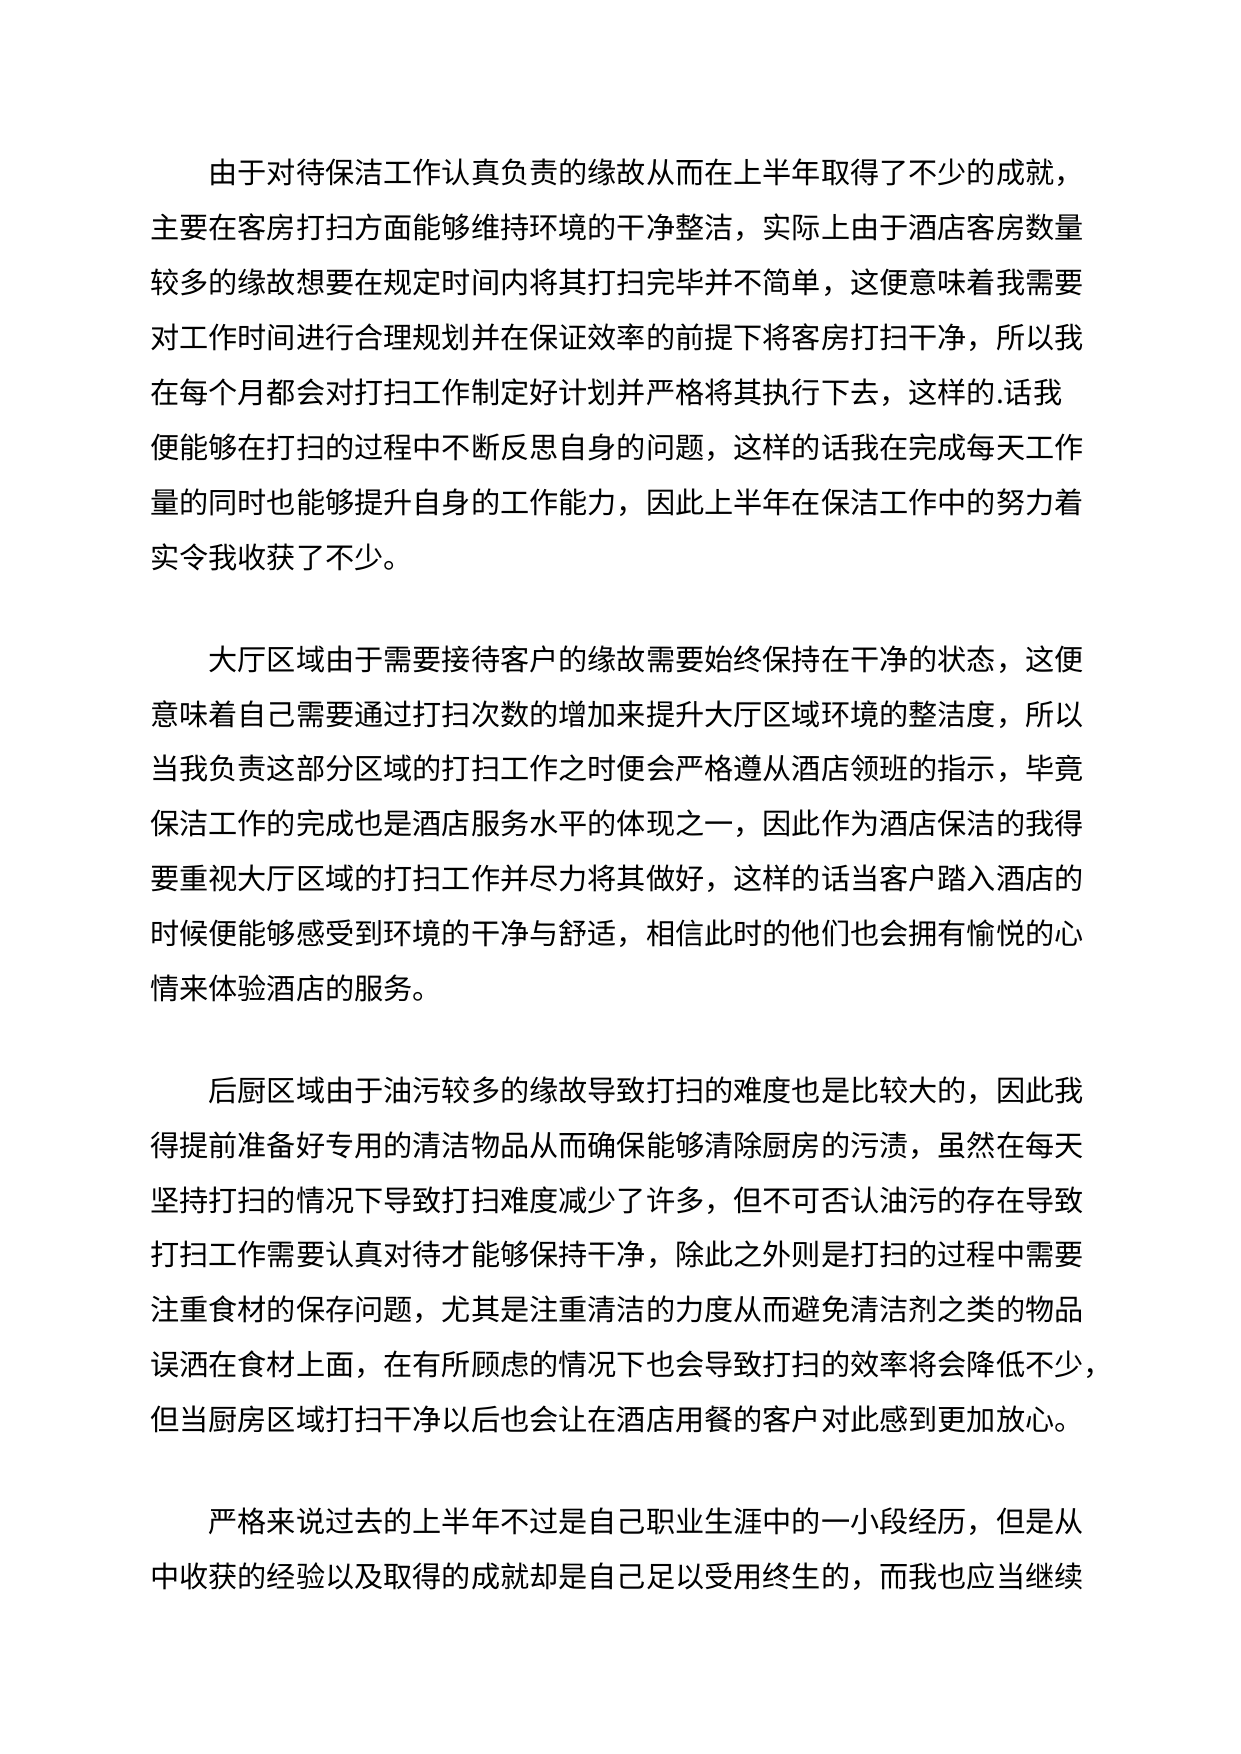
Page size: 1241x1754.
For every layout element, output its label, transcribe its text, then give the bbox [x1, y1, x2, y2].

text 由于对待保洁工作认真负责的缘故从而在上半年取得了不少的成就，主要在客房打扫方面能够维持环境的干净整洁，实际上由于酒店客房数量较多的缘故想要在规定时间内将其打扫完毕并不简单，这便意味着我需要对工作时间进行合理规划并在保证效率的前提下将客房打扫干净，所以我在每个月都会对打扫工作制定好计划并严格将其执行下去，这样的.话我便能够在打扫的过程中不断反思自身的问题，这样的话我在完成每天工作量的同时也能够提升自身的工作能力，因此上半年在保洁工作中的努力着实令我收获了不少。 [150, 150, 1090, 577]
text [150, 1498, 1090, 1596]
text 后厨区域由于油污较多的缘故导致打扫的难度也是比较大的，因此我得提前准备好专用的清洁物品从而确保能够清除厨房的污渍，虽然在每天坚持打扫的情况下导致打扫难度减少了许多，但不可否认油污的存在导致打扫工作需要认真对待才能够保持干净，除此之外则是打扫的过程中需要注重食材的保存问题，尤其是注重清洁的力度从而避免清洁剂之类的物品误洒在食材上面，在有所顾虑的情况下也会导致打扫的效率将会降低不少，但当厨房区域打扫干净以后也会让在酒店用餐的客户对此感到更加放心。 [150, 1067, 1090, 1439]
text 大厅区域由于需要接待客户的缘故需要始终保持在干净的状态，这便意味着自己需要通过打扫次数的增加来提升大厅区域环境的整洁度，所以当我负责这部分区域的打扫工作之时便会严格遵从酒店领班的指示，毕竟保洁工作的完成也是酒店服务水平的体现之一，因此作为酒店保洁的我得要重视大厅区域的打扫工作并尽力将其做好，这样的话当客户踏入酒店的时候便能够感受到环境的干净与舒适，相信此时的他们也会拥有愉悦的心情来体验酒店的服务。 [150, 636, 1090, 1008]
